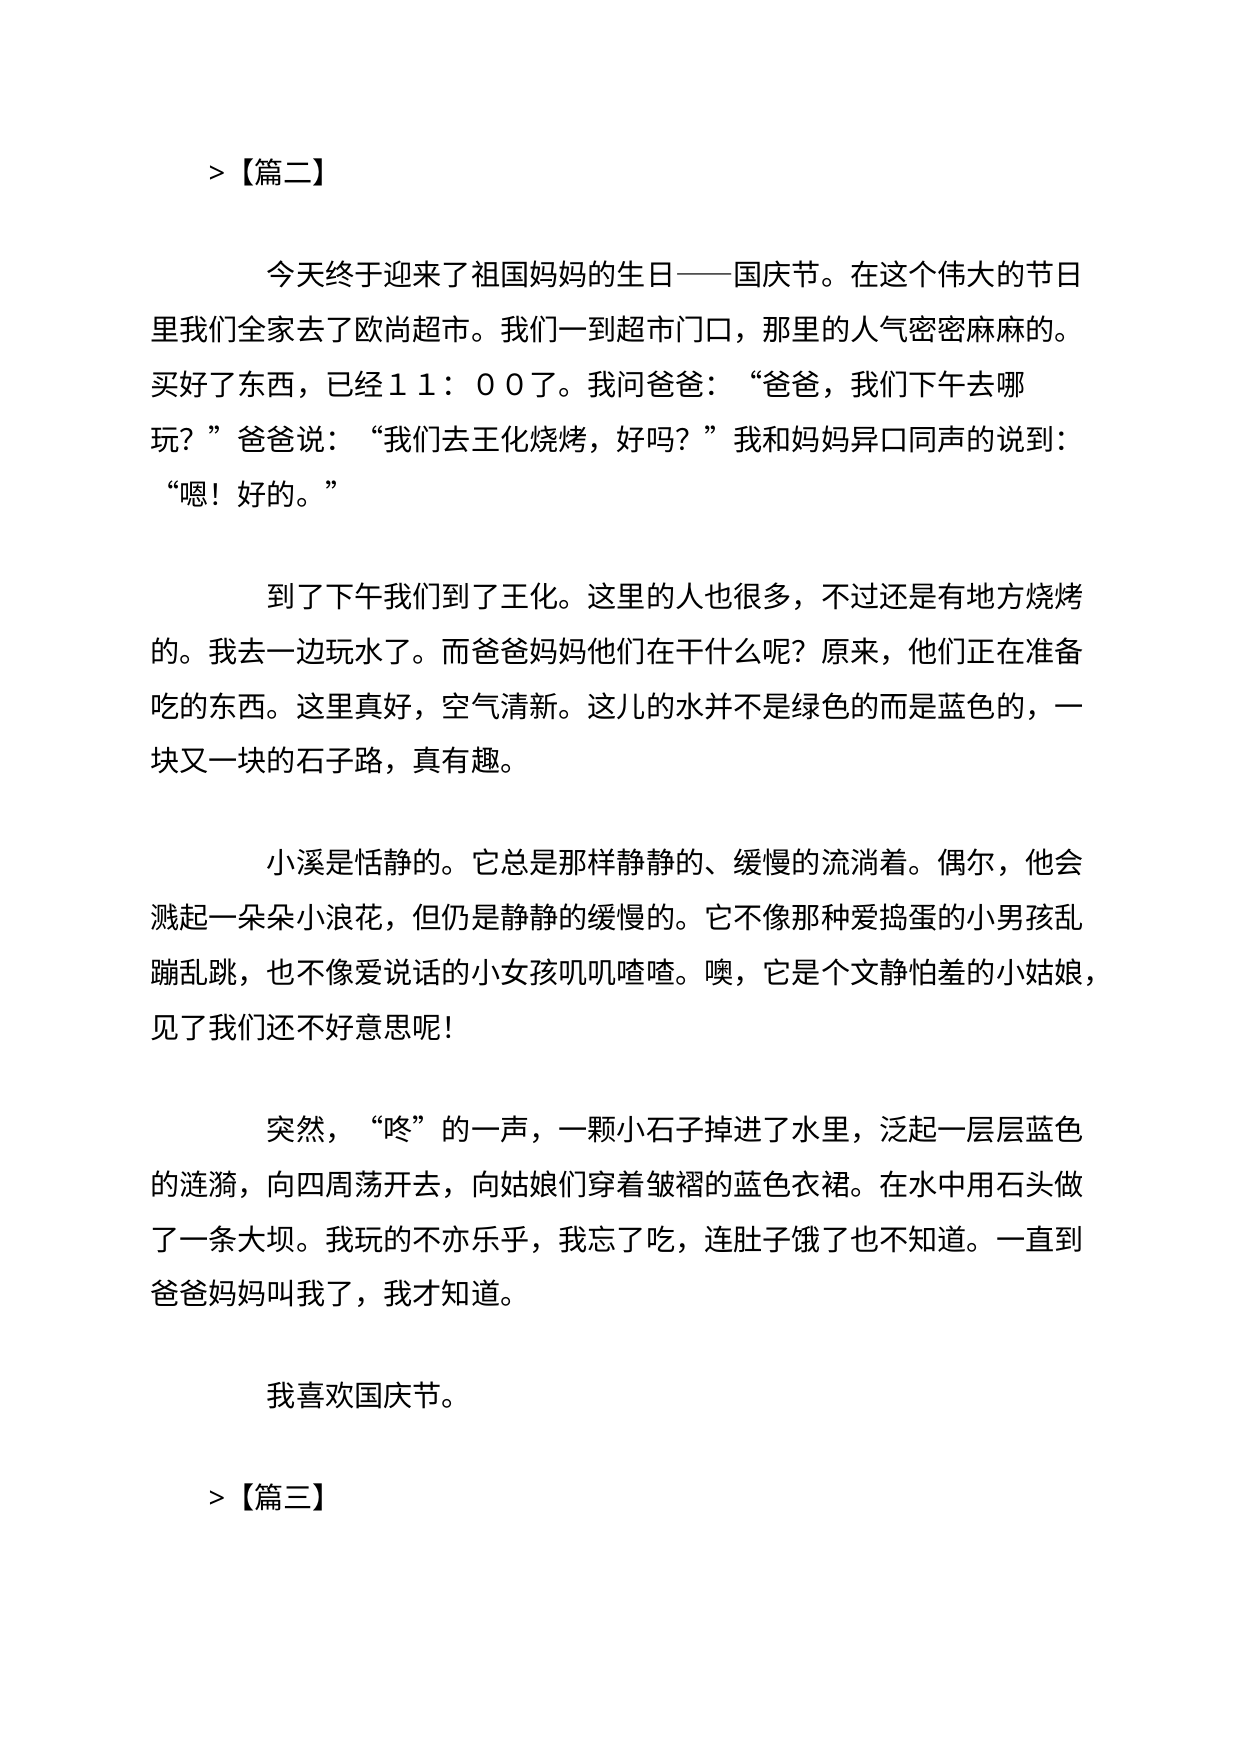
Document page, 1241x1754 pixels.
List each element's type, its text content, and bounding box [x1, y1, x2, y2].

text 小溪是恬静的。它总是那样静静的、缓慢的流淌着。偶尔，他会溅起一朵朵小浪花，但仍是静静的缓慢的。它不像那种爱捣蛋的小男孩乱蹦乱跳，也不像爱说话的小女孩叽叽喳喳。噢，它是个文静怕羞的小姑娘，见了我们还不好意思呢！ [150, 840, 1090, 1047]
text 突然，“咚”的一声，一颗小石子掉进了水里，泛起一层层蓝色的涟漪，向四周荡开去，向姑娘们穿着皱褶的蓝色衣裙。在水中用石头做了一条大坝。我玩的不亦乐乎，我忘了吃，连肚子饿了也不知道。一直到爸爸妈妈叫我了，我才知道。 [150, 1106, 1090, 1313]
text 到了下午我们到了王化。这里的人也很多，不过还是有地方烧烤的。我去一边玩水了。而爸爸妈妈他们在干什么呢？原来，他们正在准备吃的东西。这里真好，空气清新。这儿的水并不是绿色的而是蓝色的，一块又一块的石子路，真有趣。 [150, 573, 1090, 780]
text 今天终于迎来了祖国妈妈的生日——国庆节。在这个伟大的节日里我们全家去了欧尚超市。我们一到超市门口，那里的人气密密麻麻的。买好了东西，已经１１：００了。我问爸爸：“爸爸，我们下午去哪玩？”爸爸说：“我们去王化烧烤，好吗？”我和妈妈异口同声的说到：“嗯！好的。” [150, 252, 1090, 514]
text 我喜欢国庆节。 [150, 1373, 1090, 1415]
text >【篇三】 [150, 1474, 1090, 1517]
text >【篇二】 [150, 150, 1090, 192]
